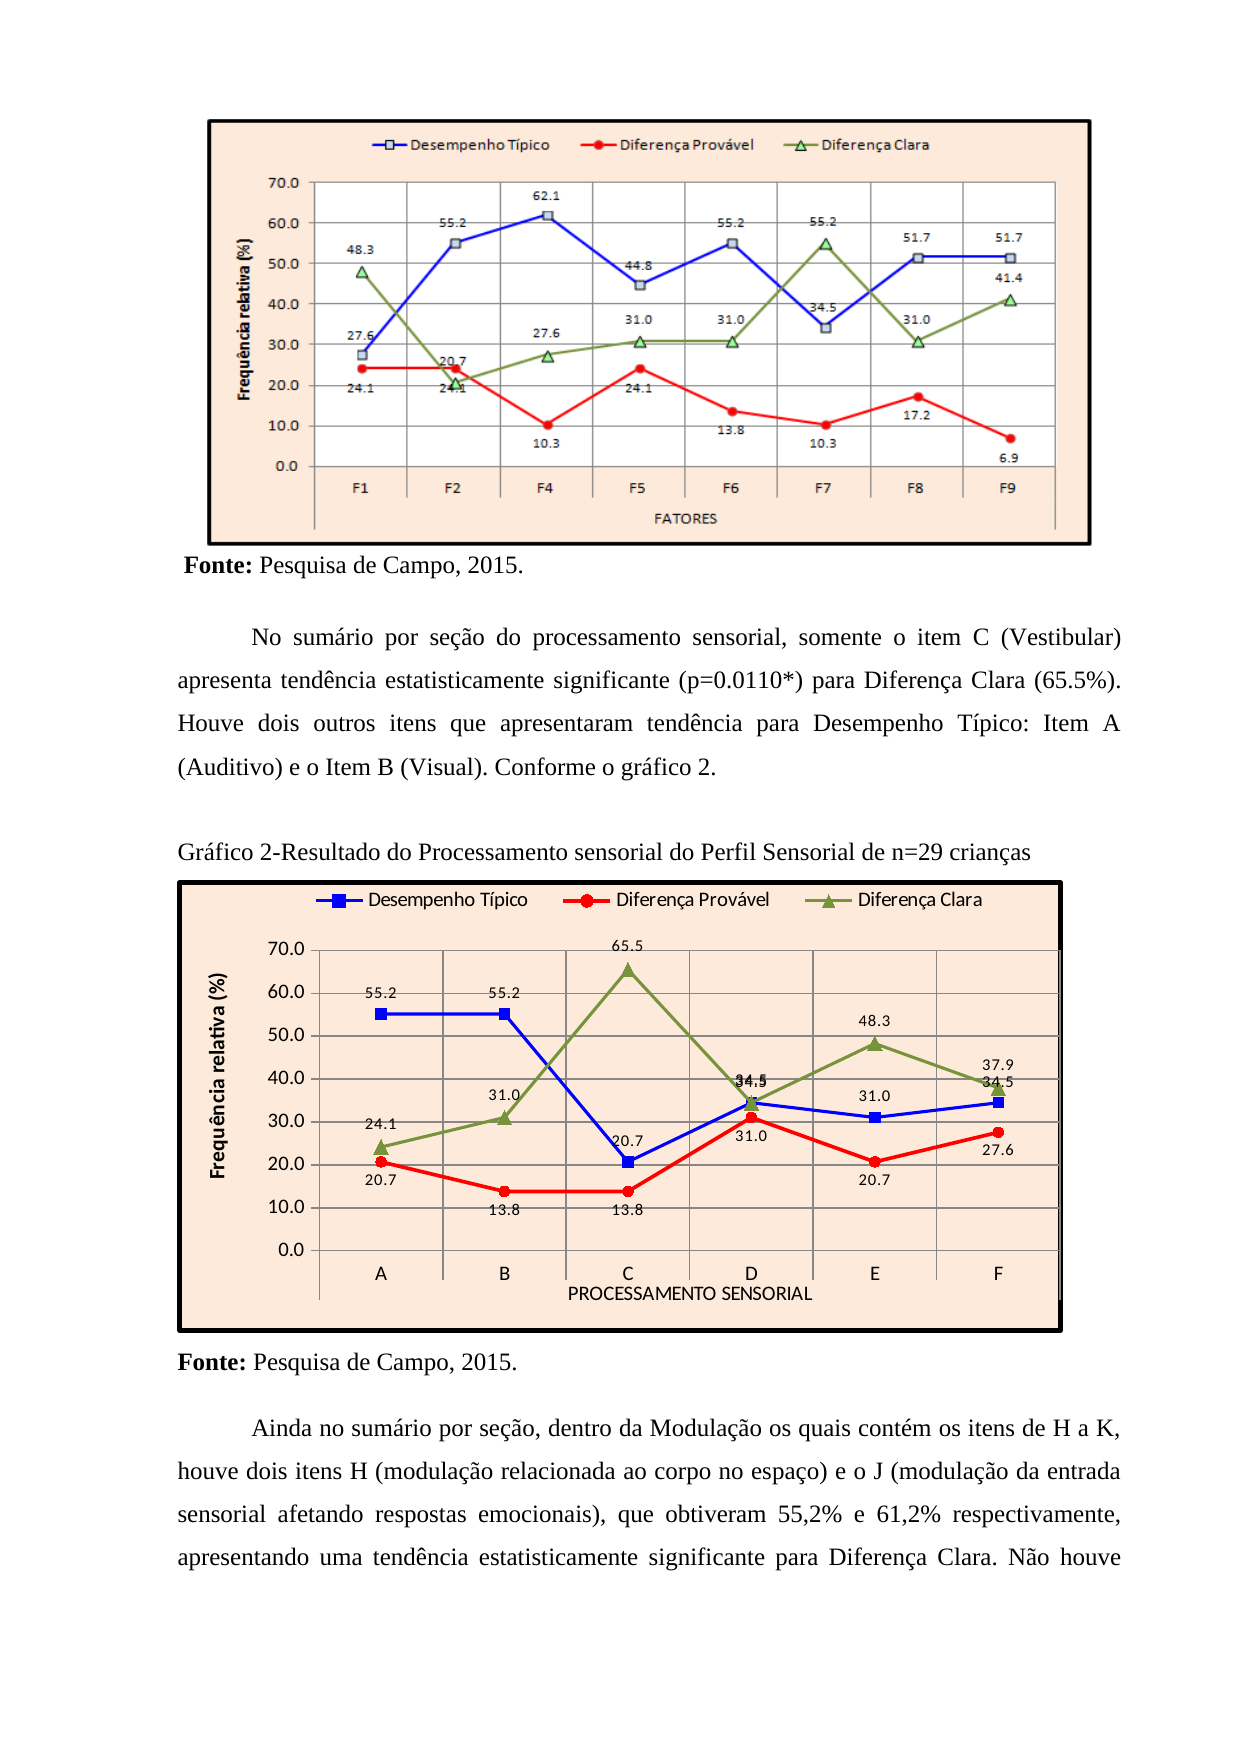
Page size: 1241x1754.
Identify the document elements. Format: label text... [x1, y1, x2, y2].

text Fonte: Pesquisa de Campo, 2015. [177, 1347, 1122, 1376]
text No sumário por seção do processamento sensorial, somente o item C (Vestibular) apresenta tendência estatisticamente significante (p=0.0110*) para Diferença Clara (65.5%). Houve dois outros itens que apresentaram tendência para Desempenho Típico: Item A (Auditivo) e o Item B (Visual). Conforme o gráfico 2. [177, 622, 1122, 780]
text Gráfico 2-Resultado do Processamento sensorial do Perfil Sensorial de n=29 crianças [177, 837, 1122, 866]
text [177, 1413, 1122, 1571]
picture [206, 118, 1093, 547]
text Fonte: Pesquisa de Campo, 2015. [177, 550, 1122, 579]
